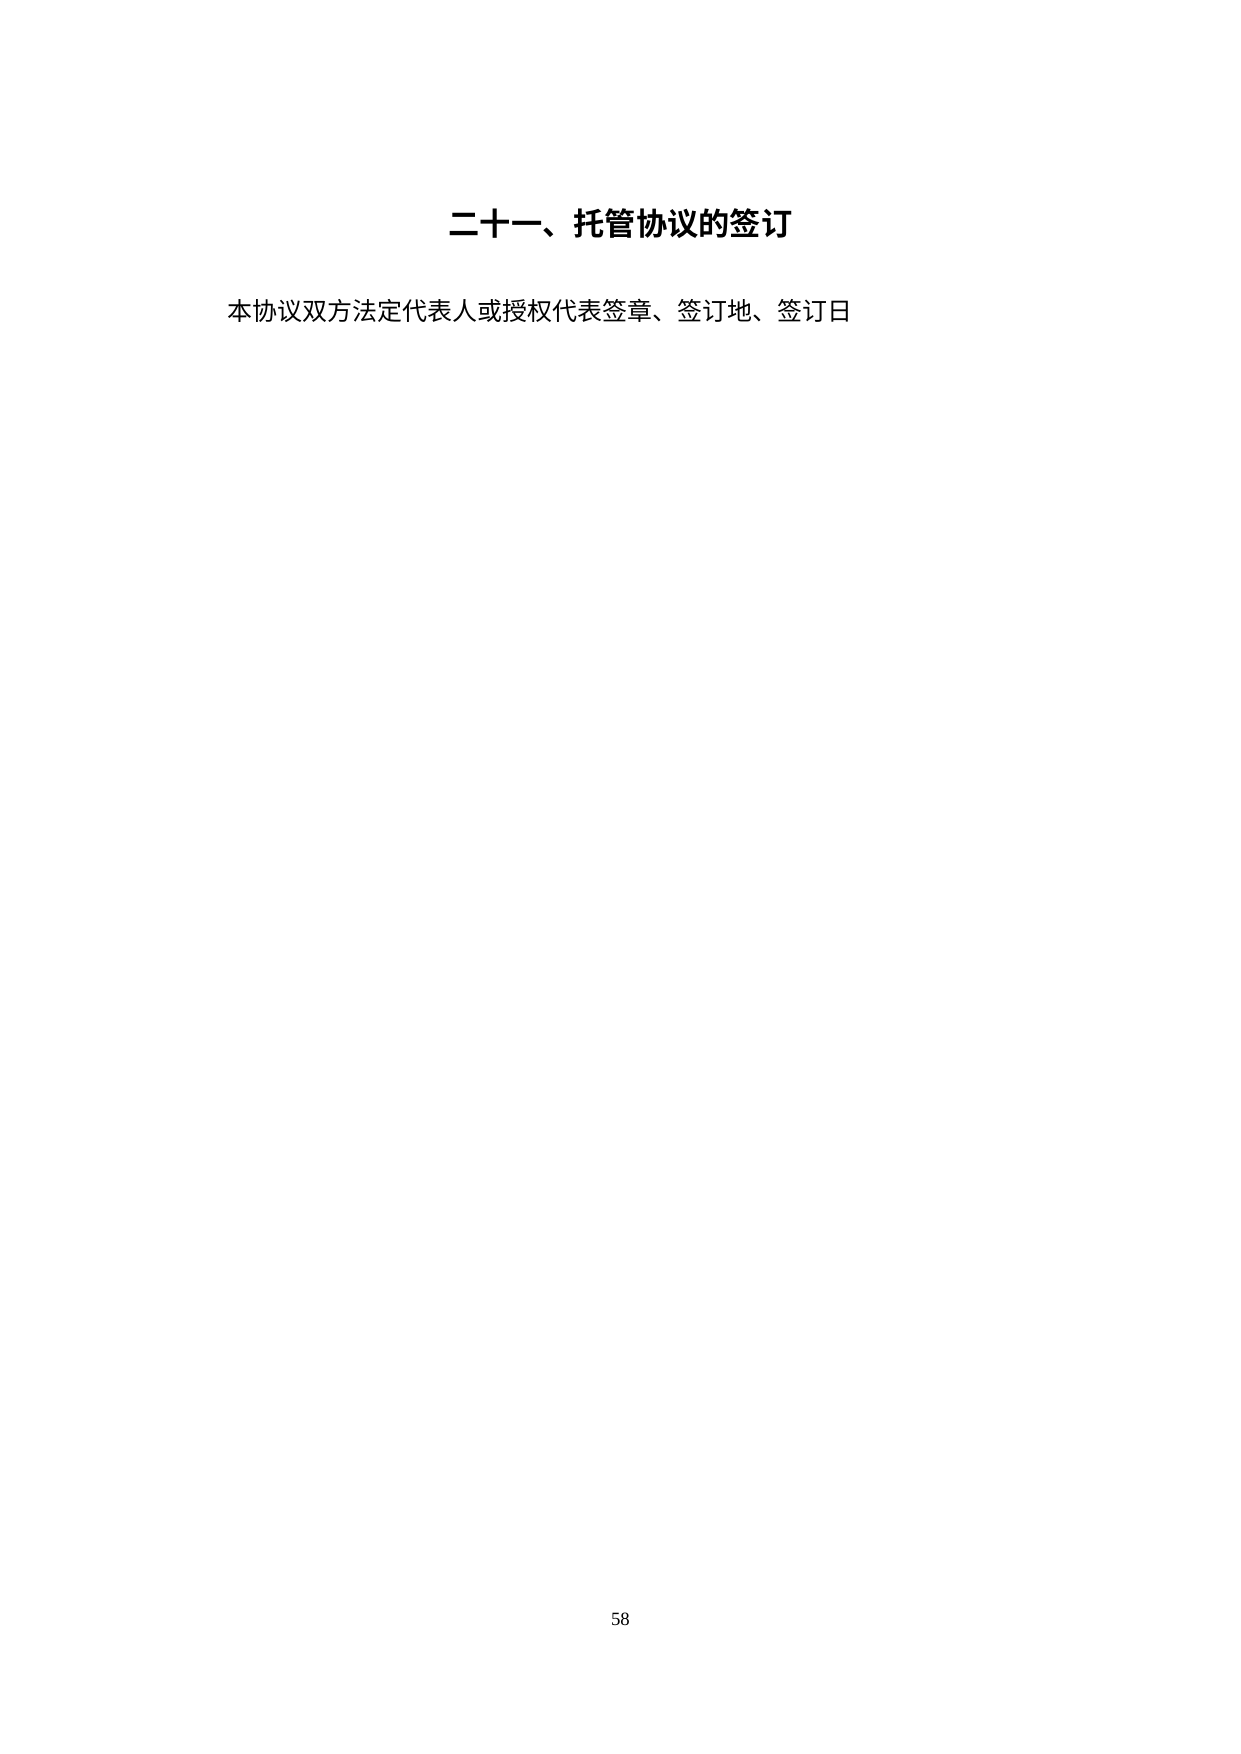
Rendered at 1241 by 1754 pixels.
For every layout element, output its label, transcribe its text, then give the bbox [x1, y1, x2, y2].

subtitle 二十一、托管协议的签订 [177, 189, 1063, 254]
text 本协议双方法定代表人或授权代表签章、签订地、签订日 [177, 291, 1063, 327]
